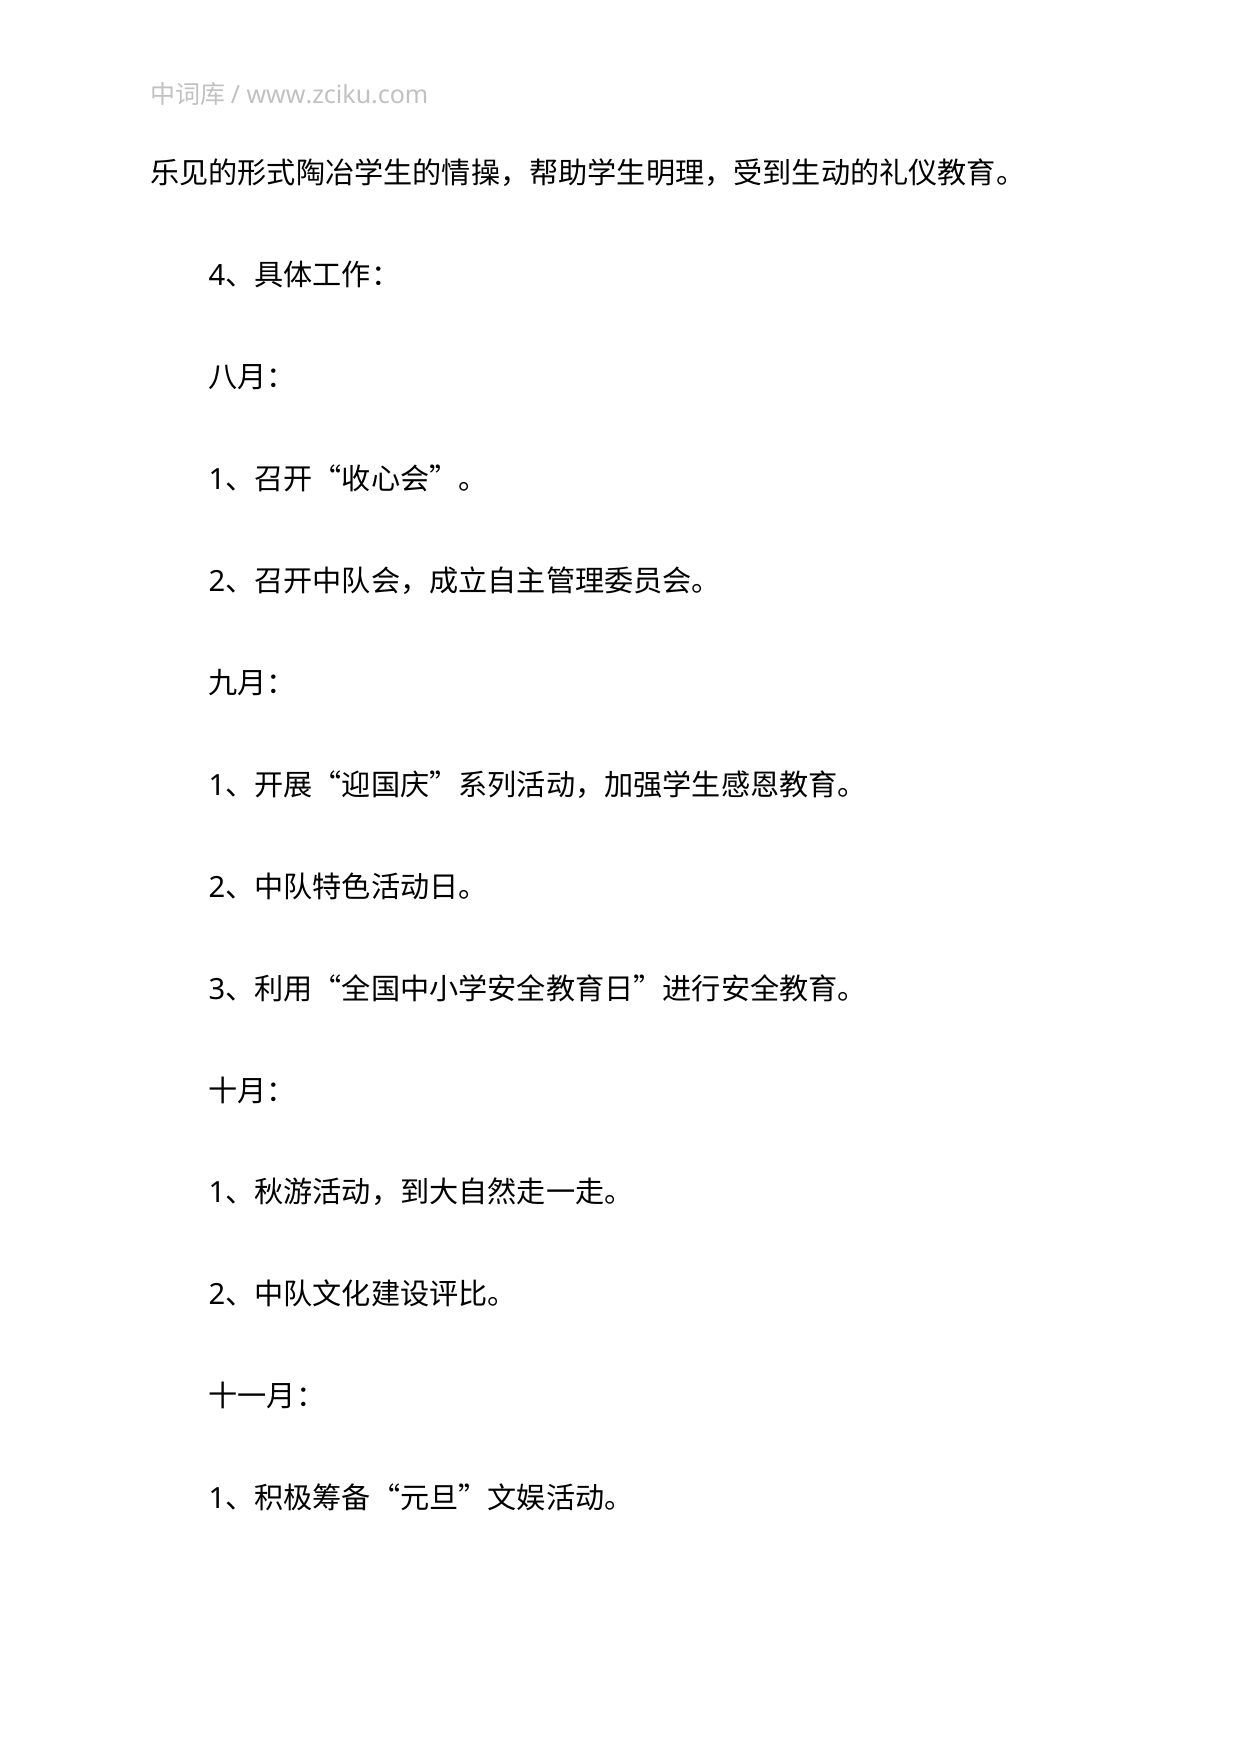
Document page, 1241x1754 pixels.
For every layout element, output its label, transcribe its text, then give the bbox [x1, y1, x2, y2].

text 2、中队特色活动日。 [150, 863, 1090, 906]
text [150, 150, 1090, 192]
text 4、具体工作： [150, 252, 1090, 294]
text 1、秋游活动，到大自然走一走。 [150, 1169, 1090, 1211]
text 十一月： [150, 1373, 1090, 1415]
text 九月： [150, 659, 1090, 702]
text 1、开展“迎国庆”系列活动，加强学生感恩教育。 [150, 761, 1090, 804]
text 1、召开“收心会”。 [150, 456, 1090, 498]
text 八月： [150, 354, 1090, 396]
text 2、召开中队会，成立自主管理委员会。 [150, 557, 1090, 600]
text 1、积极筹备“元旦”文娱活动。 [150, 1475, 1090, 1517]
text 十月： [150, 1067, 1090, 1109]
text 3、利用“全国中小学安全教育日”进行安全教育。 [150, 965, 1090, 1008]
text 2、中队文化建设评比。 [150, 1271, 1090, 1313]
